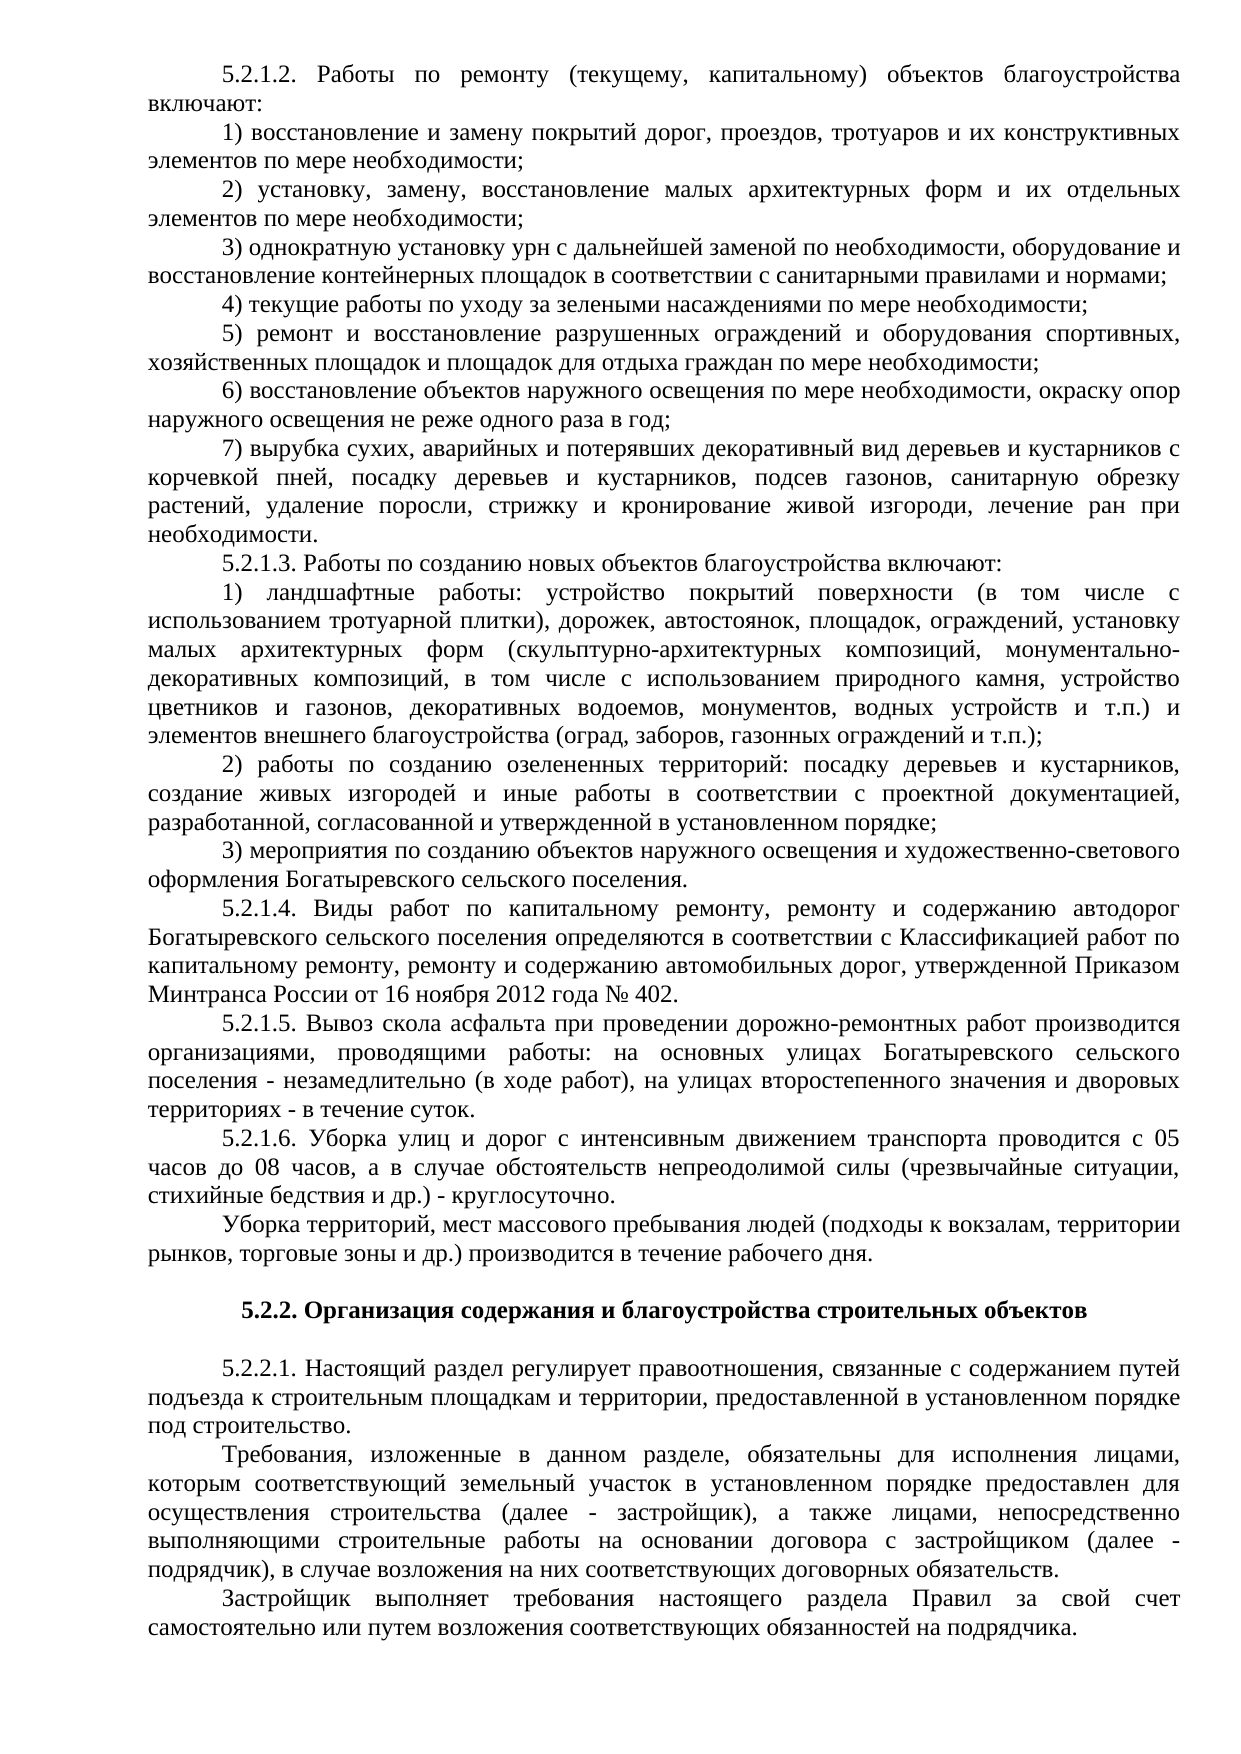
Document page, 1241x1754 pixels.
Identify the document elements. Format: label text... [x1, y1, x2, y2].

text 5.2.2. Организация содержания и благоустройства строительных объектов [148, 1295, 1181, 1324]
text 3) однократную установку урн с дальнейшей заменой по необходимости, оборудование и восстановление контейнерных площадок в соответствии с санитарными правилами и нормами; [148, 232, 1181, 289]
text 5.2.1.2. Работы по ремонту (текущему, капитальному) объектов благоустройства включают: [148, 59, 1181, 117]
text 5) ремонт и восстановление разрушенных ограждений и оборудования спортивных, хозяйственных площадок и площадок для отдыха граждан по мере необходимости; [148, 318, 1181, 375]
text Застройщик выполняет требования настоящего раздела Правил за свой счет самостоятельно или путем возложения соответствующих обязанностей на подрядчика. [148, 1583, 1181, 1640]
text 5.2.1.5. Вывоз скола асфальта при проведении дорожно-ремонтных работ производится организациями, проводящими работы: на основных улицах Богатыревского сельского поселения - незамедлительно (в ходе работ), на улицах второстепенного значения и дворовых территориях - в течение суток. [148, 1008, 1181, 1123]
text Уборка территорий, мест массового пребывания людей (подходы к вокзалам, территории рынков, торговые зоны и др.) производится в течение рабочего дня. [148, 1209, 1181, 1267]
text Требования, изложенные в данном разделе, обязательны для исполнения лицами, которым соответствующий земельный участок в установленном порядке предоставлен для осуществления строительства (далее - застройщик), а также лицами, непосредственно выполняющими строительные работы на основании договора с застройщиком (далее - подрядчик), в случае возложения на них соответствующих договорных обязательств. [148, 1439, 1181, 1583]
text 1) ландшафтные работы: устройство покрытий поверхности (в том числе с использованием тротуарной плитки), дорожек, автостоянок, площадок, ограждений, установку малых архитектурных форм (скульптурно-архитектурных композиций, монументально-декоративных композиций, в том числе с использованием природного камня, устройство цветников и газонов, декоративных водоемов, монументов, водных устройств и т.п.) и элементов внешнего благоустройства (оград, заборов, газонных ограждений и т.п.); [148, 577, 1181, 749]
text 7) вырубка сухих, аварийных и потерявших декоративный вид деревьев и кустарников с корчевкой пней, посадку деревьев и кустарников, подсев газонов, санитарную обрезку растений, удаление поросли, стрижку и кронирование живой изгороди, лечение ран при необходимости. [148, 433, 1181, 548]
text 4) текущие работы по уходу за зелеными насаждениями по мере необходимости; [148, 289, 1181, 318]
text 5.2.1.3. Работы по созданию новых объектов благоустройства включают: [148, 548, 1181, 577]
text 1) восстановление и замену покрытий дорог, проездов, тротуаров и их конструктивных элементов по мере необходимости; [148, 117, 1181, 174]
text 5.2.2.1. Настоящий раздел регулирует правоотношения, связанные с содержанием путей подъезда к строительным площадкам и территории, предоставленной в установленном порядке под строительство. [148, 1353, 1181, 1439]
text 2) работы по созданию озелененных территорий: посадку деревьев и кустарников, создание живых изгородей и иные работы в соответствии с проектной документацией, разработанной, согласованной и утвержденной в установленном порядке; [148, 749, 1181, 835]
text 5.2.1.4. Виды работ по капитальному ремонту, ремонту и содержанию автодорог Богатыревского сельского поселения определяются в соответствии с Классификацией работ по капитальному ремонту, ремонту и содержанию автомобильных дорог, утвержденной Приказом Минтранса России от 16 ноября 2012 года № 402. [148, 893, 1181, 1008]
text 2) установку, замену, восстановление малых архитектурных форм и их отдельных элементов по мере необходимости; [148, 174, 1181, 232]
text 5.2.1.6. Уборка улиц и дорог с интенсивным движением транспорта проводится с 05 часов до 08 часов, а в случае обстоятельств непреодолимой силы (чрезвычайные ситуации, стихийные бедствия и др.) - круглосуточно. [148, 1123, 1181, 1209]
text 6) восстановление объектов наружного освещения по мере необходимости, окраску опор наружного освещения не реже одного раза в год; [148, 375, 1181, 433]
text 3) мероприятия по созданию объектов наружного освещения и художественно-светового оформления Богатыревского сельского поселения. [148, 835, 1181, 893]
